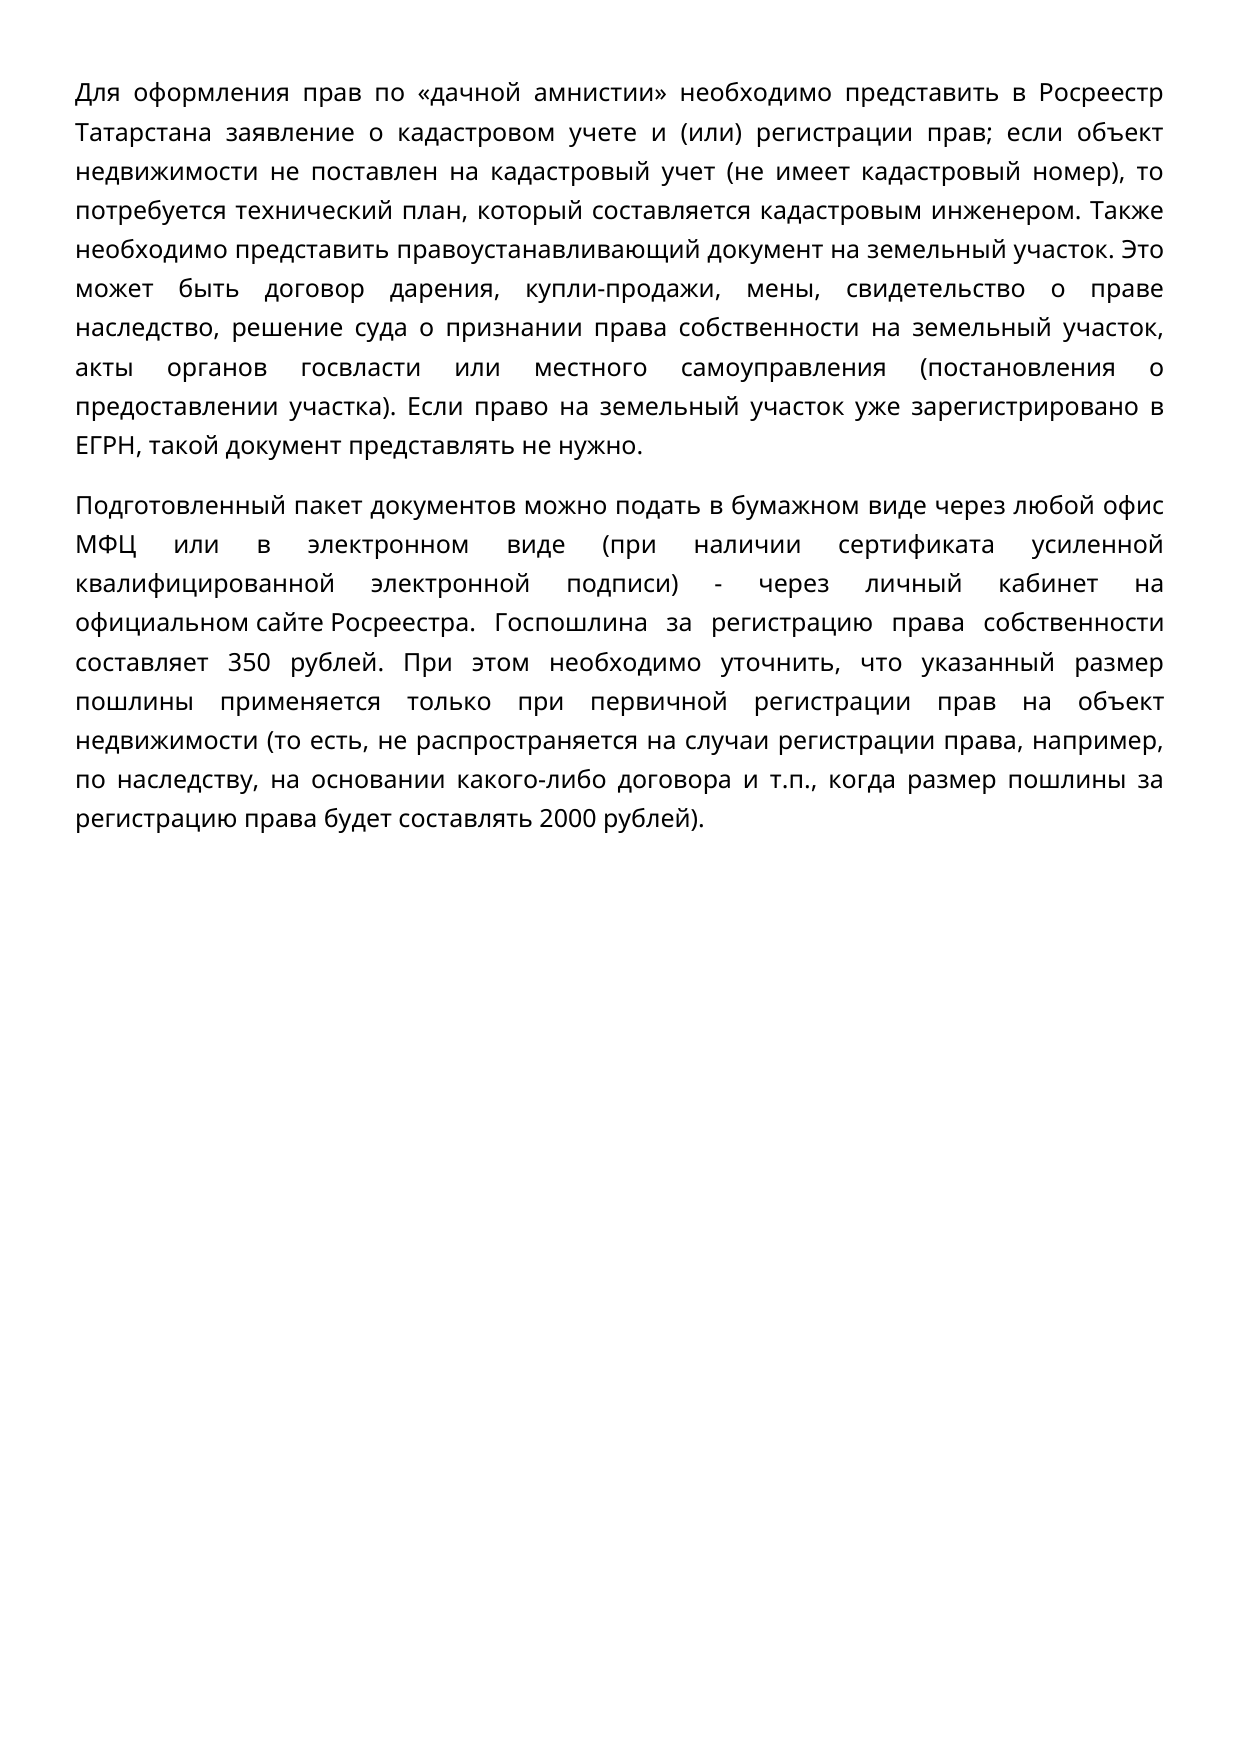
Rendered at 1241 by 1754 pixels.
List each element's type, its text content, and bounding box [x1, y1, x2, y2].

text Подготовленный пакет документов можно подать в бумажном виде через любой офис МФЦ или в электронном виде (при наличии сертификата усиленной квалифицированной электронной подписи) - через личный кабинет на официальном сайте Росреестра. Госпошлина за регистрацию права собственности составляет 350 рублей. При этом необходимо уточнить, что указанный размер пошлины применяется только при первичной регистрации прав на объект недвижимости (то есть, не распространяется на случаи регистрации права, например, по наследству, на основании какого-либо договора и т.п., когда размер пошлины за регистрацию права будет составлять 2000 рублей). [75, 487, 1165, 835]
text Для оформления прав по «дачной амнистии» необходимо представить в Росреестр Татарстана заявление о кадастровом учете и (или) регистрации прав; если объект недвижимости не поставлен на кадастровый учет (не имеет кадастровый номер), то потребуется технический план, который составляется кадастровым инженером. Также необходимо представить правоустанавливающий документ на земельный участок. Это может быть договор дарения, купли-продажи, мены, свидетельство о праве наследство, решение суда о признании права собственности на земельный участок, акты органов госвласти или местного самоуправления (постановления о предоставлении участка). Если право на земельный участок уже зарегистрировано в ЕГРН, такой документ представлять не нужно. [75, 75, 1165, 462]
